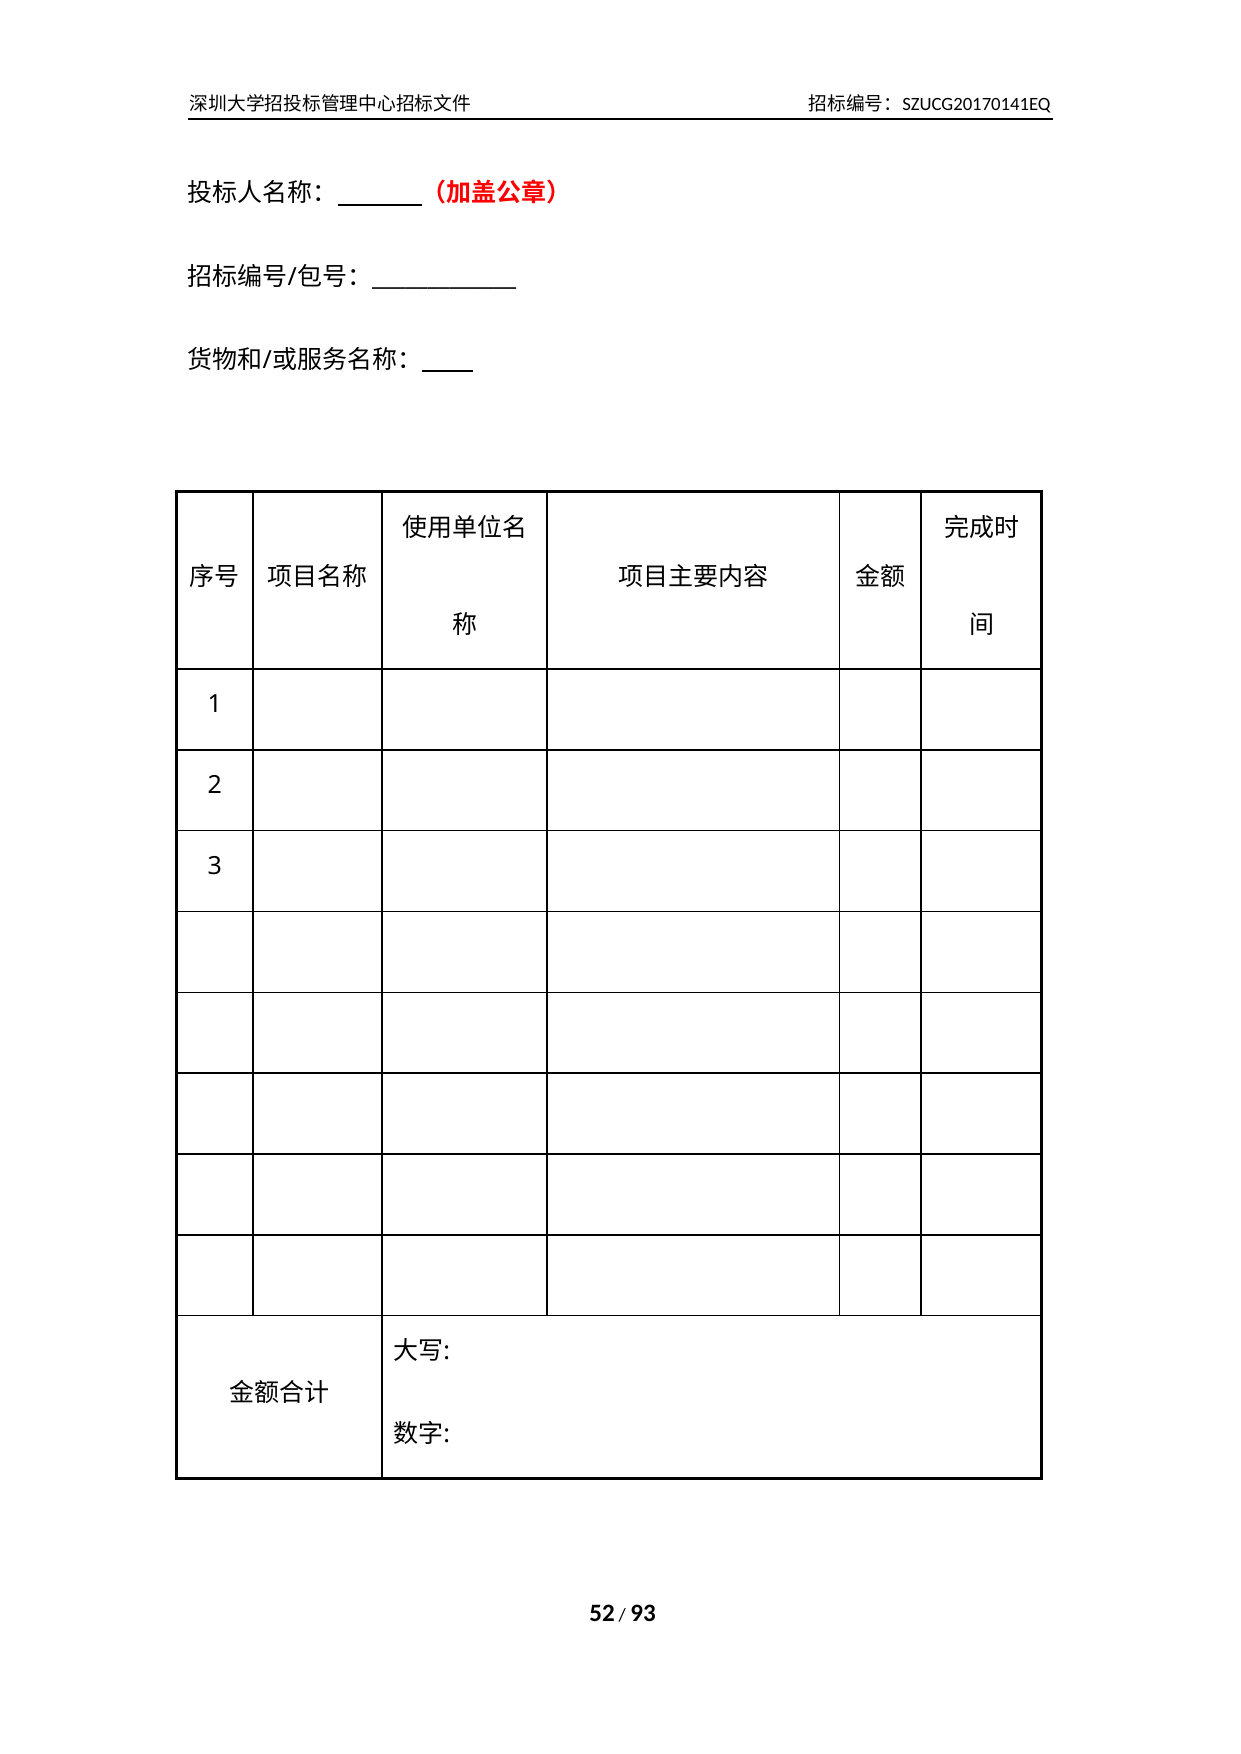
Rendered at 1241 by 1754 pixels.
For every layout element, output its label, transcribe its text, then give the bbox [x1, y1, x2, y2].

table_cell [383, 1074, 546, 1153]
table_header 项目主要内容 [548, 493, 839, 668]
table_cell [383, 670, 546, 749]
table_cell [178, 912, 252, 991]
table_cell [254, 1236, 381, 1315]
table_cell [922, 993, 1040, 1072]
table_cell [178, 1074, 252, 1153]
table_cell [254, 993, 381, 1072]
text 投标人名称： （加盖公章） [187, 158, 1053, 223]
table_header 金额 [840, 493, 920, 668]
table_cell [254, 912, 381, 991]
table_cell [383, 831, 546, 911]
table_cell [840, 751, 920, 830]
table_cell [548, 912, 839, 991]
table_cell 1 [178, 670, 252, 749]
table_cell [383, 751, 546, 830]
table_cell [178, 1236, 252, 1315]
table_cell [383, 1236, 546, 1315]
table_header 使用单位名称 [383, 493, 546, 668]
table_cell [840, 993, 920, 1072]
table_cell [922, 1236, 1040, 1315]
table_cell [383, 993, 546, 1072]
table_cell [254, 1155, 381, 1234]
table_cell [922, 1155, 1040, 1234]
table_cell [254, 831, 381, 911]
table_cell [840, 1236, 920, 1315]
text 货物和/或服务名称： [187, 325, 1053, 390]
table_cell [840, 670, 920, 749]
table_cell [548, 1236, 839, 1315]
table_cell [548, 993, 839, 1072]
table_cell [840, 1155, 920, 1234]
table_cell [178, 993, 252, 1072]
table_cell [922, 670, 1040, 749]
table_header 序号 [178, 493, 252, 668]
table_header 项目名称 [254, 493, 381, 668]
table_cell [383, 912, 546, 991]
table_cell [922, 912, 1040, 991]
table_cell [840, 831, 920, 911]
table_cell 大写: 数字: [383, 1316, 1040, 1477]
table_cell [548, 670, 839, 749]
table_cell [178, 1155, 252, 1234]
table_cell [254, 1074, 381, 1153]
table_cell [548, 751, 839, 830]
table_cell [922, 1074, 1040, 1153]
table_cell [840, 912, 920, 991]
table_cell 2 [178, 751, 252, 830]
table_cell [922, 831, 1040, 911]
table_cell 3 [178, 831, 252, 911]
table_cell [383, 1155, 546, 1234]
table_cell [548, 1074, 839, 1153]
table_cell [840, 1074, 920, 1153]
table_cell [548, 1155, 839, 1234]
table_cell [254, 670, 381, 749]
table_cell [922, 751, 1040, 830]
text 招标编号/包号：_____________ [187, 242, 1053, 307]
table_cell [254, 751, 381, 830]
table_cell [548, 831, 839, 911]
table_header 完成时间 [922, 493, 1040, 668]
table_cell 金额合计 [178, 1316, 381, 1477]
